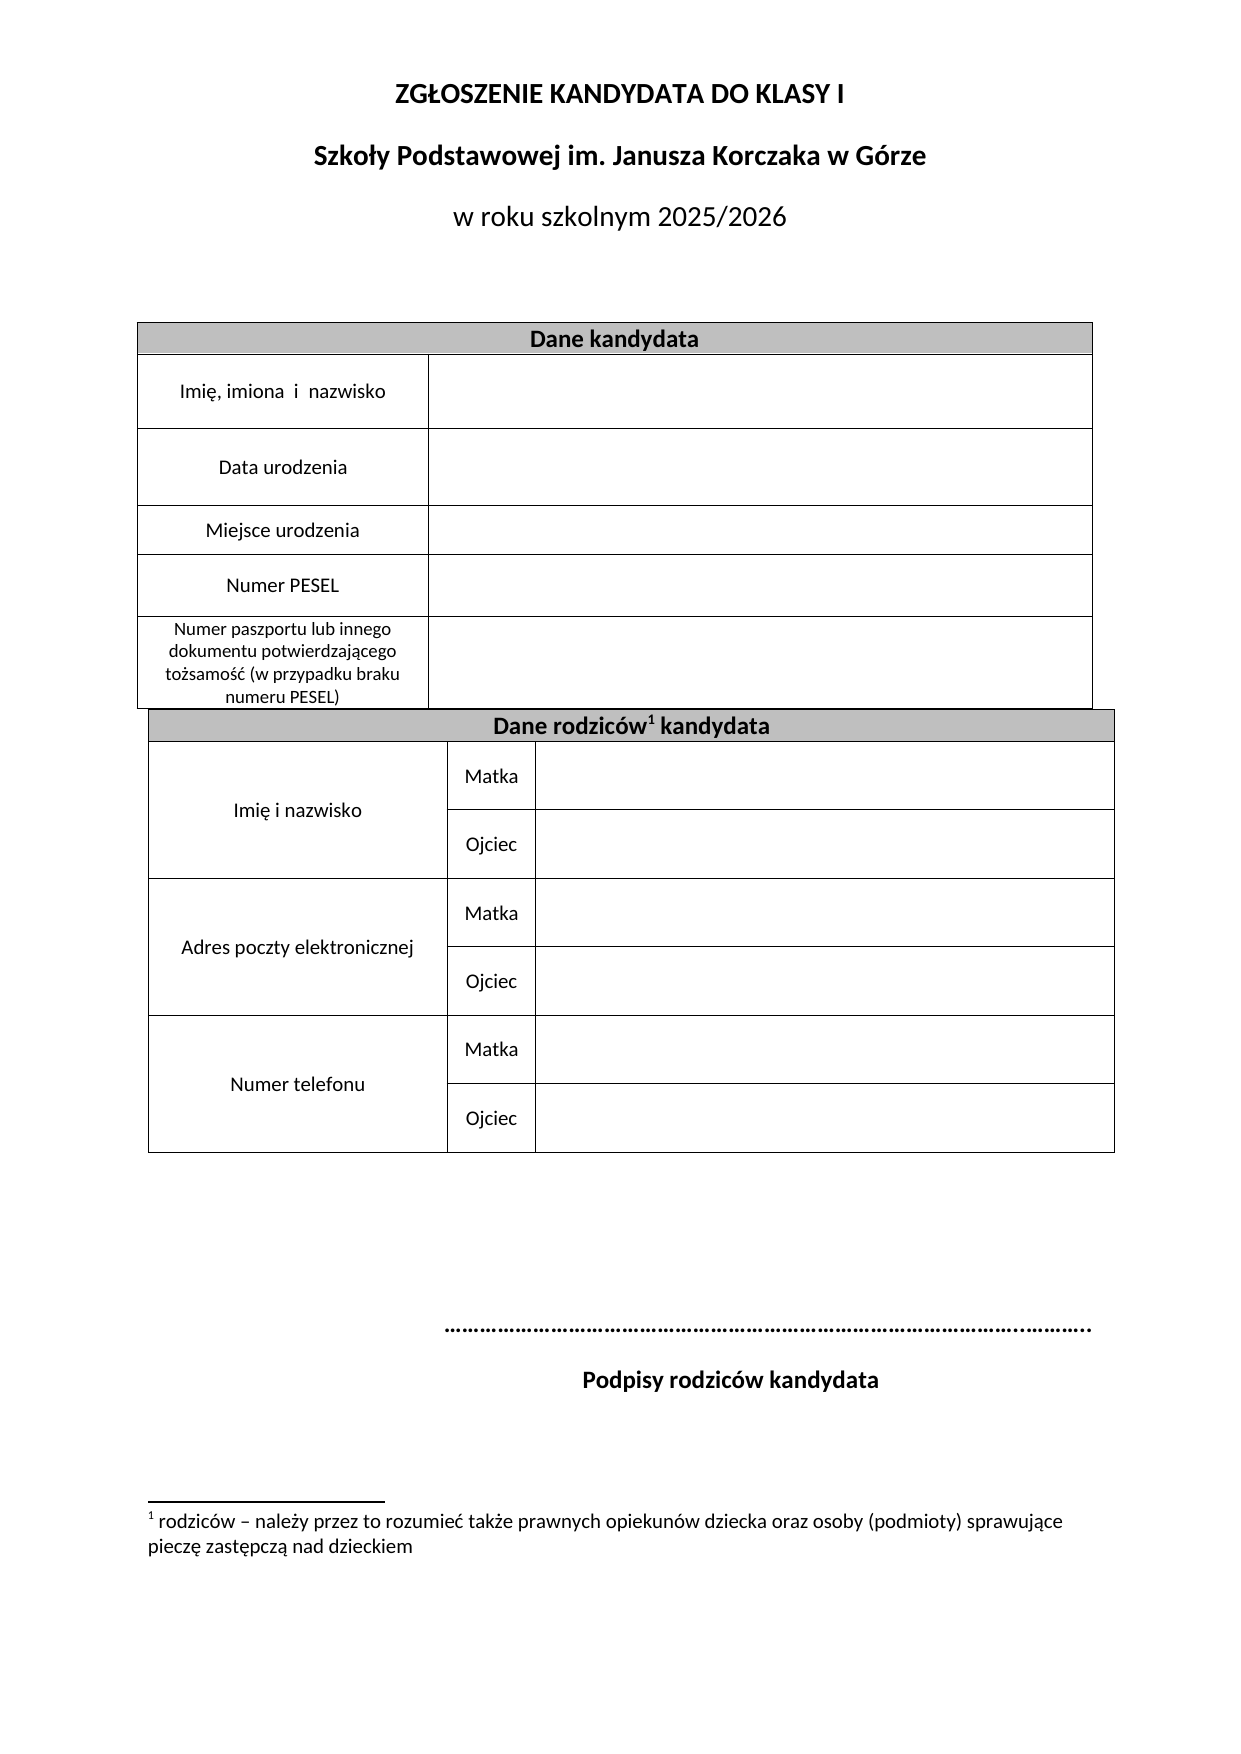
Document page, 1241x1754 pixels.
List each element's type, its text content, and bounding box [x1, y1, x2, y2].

table_cell Imię i nazwisko [149, 742, 447, 878]
table_header Dane rodziców kandydata [149, 710, 1114, 741]
table_cell [536, 810, 1114, 878]
table_cell Matka [448, 742, 535, 809]
table_cell Adres poczty elektronicznej [149, 879, 447, 1015]
table_cell [536, 1016, 1114, 1083]
table_cell Ojciec [448, 1084, 535, 1152]
text ……………………………………………………………………………………..……….. [148, 1308, 1093, 1339]
text Szkoły Podstawowej im. Janusza Korczaka w Górze [148, 137, 1093, 172]
table_cell [429, 506, 1092, 554]
table_cell Imię, imiona i nazwisko [138, 355, 428, 428]
table_cell Numer paszportu lub innego dokumentu potwierdzającego tożsamość (w przypadku braku numeru PESEL) [138, 617, 428, 708]
table_cell Matka [448, 1016, 535, 1083]
table_header Dane kandydata [138, 323, 1092, 353]
table_cell [429, 355, 1092, 428]
table_cell [429, 429, 1092, 505]
table_cell Matka [448, 879, 535, 946]
table_cell [429, 555, 1092, 616]
table_cell Numer PESEL [138, 555, 428, 616]
text ZGŁOSZENIE KANDYDATA DO KLASY I [148, 75, 1093, 111]
table_cell Miejsce urodzenia [138, 506, 428, 554]
table_cell Ojciec [448, 947, 535, 1015]
table_cell Ojciec [448, 810, 535, 878]
table_cell [429, 617, 1092, 708]
table_cell [536, 742, 1114, 809]
table_cell [536, 1084, 1114, 1152]
text w roku szkolnym 2025/2026 [148, 198, 1093, 234]
table_cell [536, 879, 1114, 946]
table_cell Data urodzenia [138, 429, 428, 505]
text Podpisy rodziców kandydata [295, 1364, 1093, 1395]
table_cell [536, 947, 1114, 1015]
table_cell Numer telefonu [149, 1016, 447, 1152]
